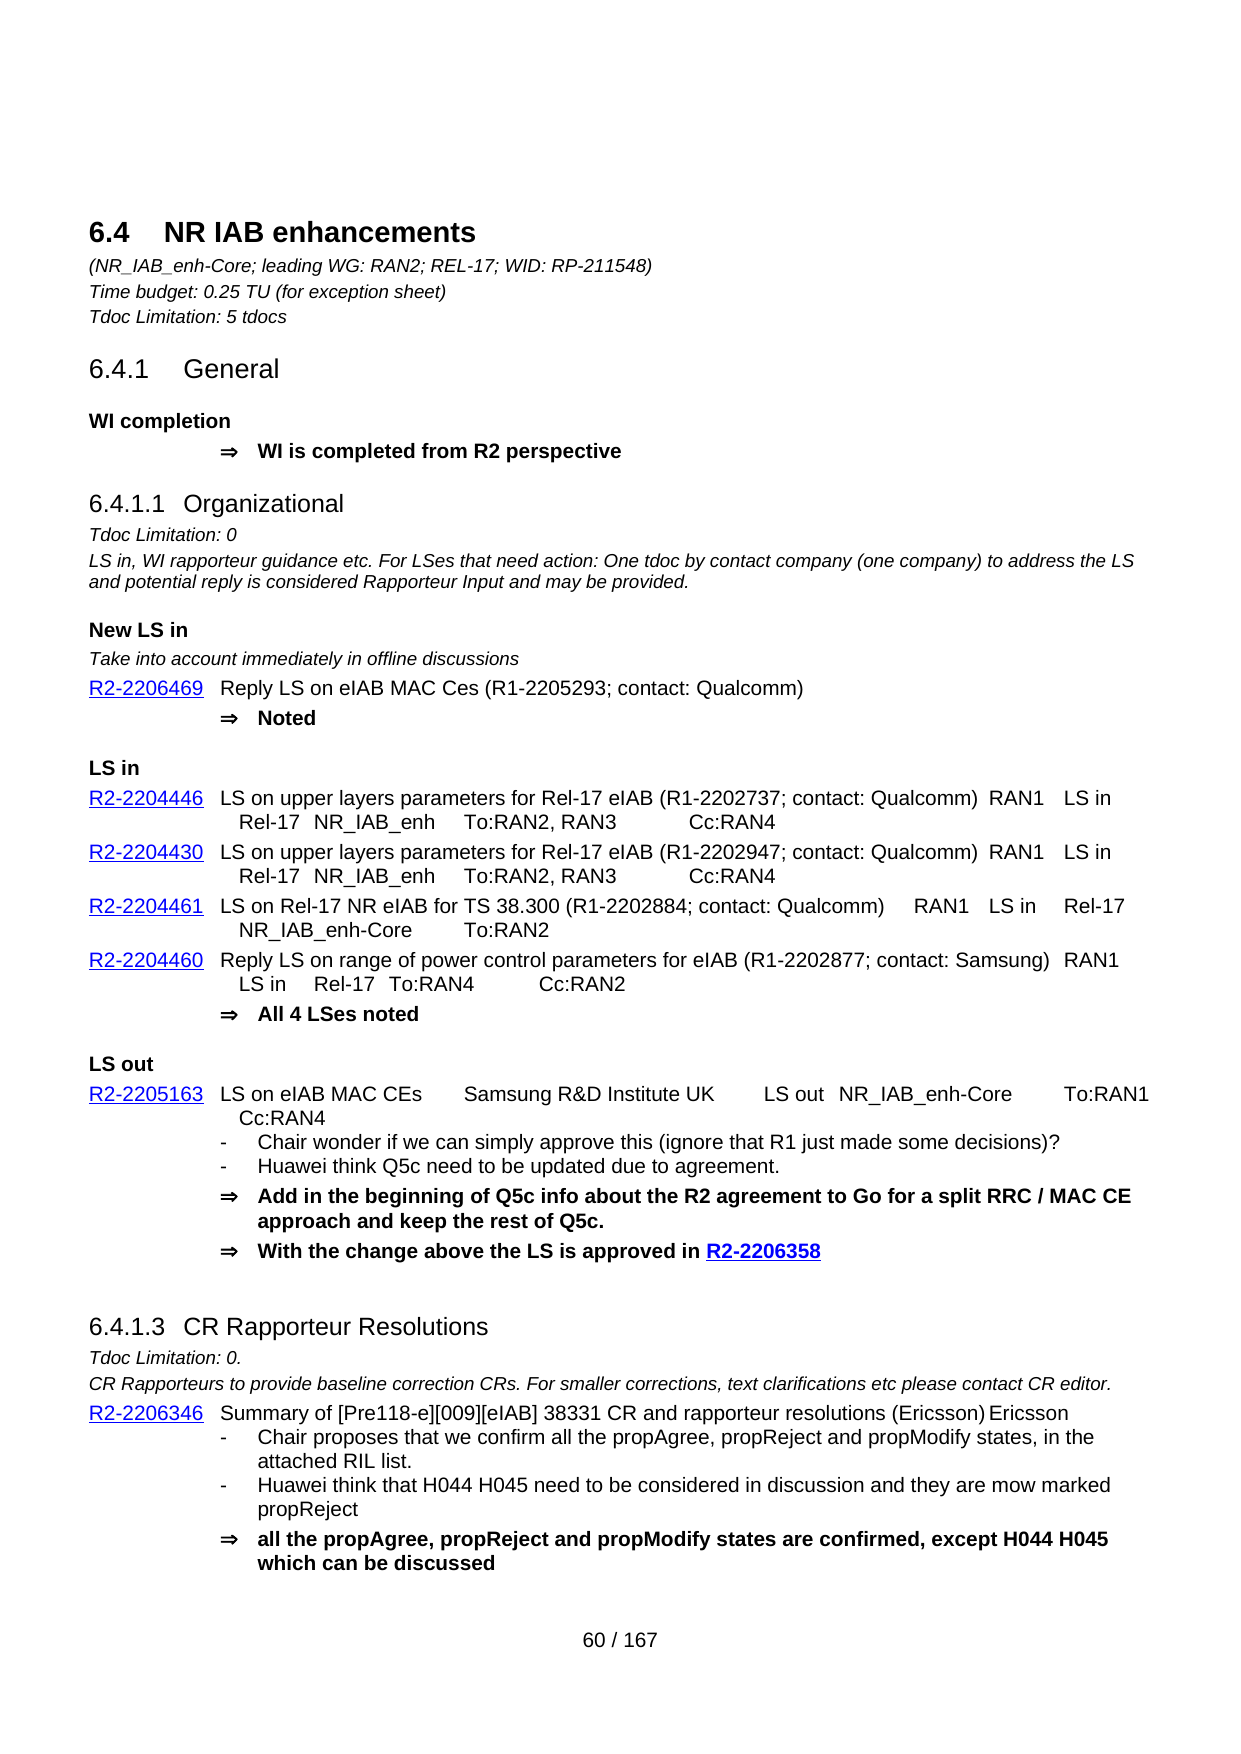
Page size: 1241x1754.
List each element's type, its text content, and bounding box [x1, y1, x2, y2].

text WI completion [89, 409, 1152, 433]
text Time budget: 0.25 TU (for exception sheet) [89, 281, 1152, 302]
title R2-2204460 Reply LS on range of power control parameters for eIAB (R1-2202877; contact: Samsung) RAN1 LS in Rel-17 To:RAN4 Cc:RAN2 [89, 948, 1152, 996]
title R2-2205163 LS on eIAB MAC CEs Samsung R&D Institute UK LS out NR_IAB_enh-Core To:RAN1 Cc:RAN4 [89, 1082, 1152, 1130]
text All 4 LSes noted [220, 1002, 1152, 1027]
text LS in [89, 755, 1152, 779]
text Tdoc Limitation: 5 tdocs [89, 306, 1152, 328]
subtitle 6.4.1 General [89, 353, 1152, 384]
text Tdoc Limitation: 0. [89, 1347, 1152, 1369]
text New LS in [89, 618, 1152, 642]
text LS out [89, 1052, 1152, 1076]
text Tdoc Limitation: 0 [89, 524, 1152, 545]
list Chair wonder if we can simply approve this (ignore that R1 just made some decisions)? [220, 1130, 1152, 1154]
subtitle 6.4 NR IAB enhancements [89, 215, 1152, 248]
list Huawei think that H044 H045 need to be considered in discussion and they are mow marked propReject [220, 1472, 1152, 1520]
text With the change above the LS is approved in R2-2206358 [220, 1239, 1152, 1263]
title R2-2206346 Summary of [Pre118-e][009][eIAB] 38331 CR and rapporteur resolutions (Ericsson) Ericsson [89, 1401, 1152, 1424]
text (NR_IAB_enh-Core; leading WG: RAN2; REL-17; WID: RP-211548) [89, 255, 1152, 276]
subtitle 6.4.1.1 Organizational [89, 489, 1152, 517]
text all the propAgree, propReject and propModify states are confirmed, except H044 H045 which can be discussed [220, 1527, 1152, 1575]
text Add in the beginning of Q5c info about the R2 agreement to Go for a split RRC / MAC CE approach and keep the rest of Q5c. [220, 1184, 1152, 1232]
subtitle 6.4.1.3 CR Rapporteur Resolutions [89, 1312, 1152, 1341]
text Take into account immediately in offline discussions [89, 648, 1152, 669]
text Noted [220, 706, 1152, 730]
list Huawei think Q5c need to be updated due to agreement. [220, 1154, 1152, 1178]
title R2-2206469 Reply LS on eIAB MAC Ces (R1-2205293; contact: Qualcomm) [89, 676, 1152, 699]
text LS in, WI rapporteur guidance etc. For LSes that need action: One tdoc by contact company (one company) to address the LS and potential reply is considered Rapporteur Input and may be provided. [89, 549, 1152, 593]
title R2-2204461 LS on Rel-17 NR eIAB for TS 38.300 (R1-2202884; contact: Qualcomm) RAN1 LS in Rel-17 NR_IAB_enh-Core To:RAN2 [89, 894, 1152, 942]
text CR Rapporteurs to provide baseline correction CRs. For smaller corrections, text clarifications etc please contact CR editor. [89, 1373, 1152, 1394]
text WI is completed from R2 perspective [220, 439, 1152, 464]
title R2-2204446 LS on upper layers parameters for Rel-17 eIAB (R1-2202737; contact: Qualcomm) RAN1 LS in Rel-17 NR_IAB_enh To:RAN2, RAN3 Cc:RAN4 [89, 786, 1152, 833]
list Chair proposes that we confirm all the propAgree, propReject and propModify states, in the attached RIL list. [220, 1424, 1152, 1472]
title R2-2204430 LS on upper layers parameters for Rel-17 eIAB (R1-2202947; contact: Qualcomm) RAN1 LS in Rel-17 NR_IAB_enh To:RAN2, RAN3 Cc:RAN4 [89, 840, 1152, 888]
